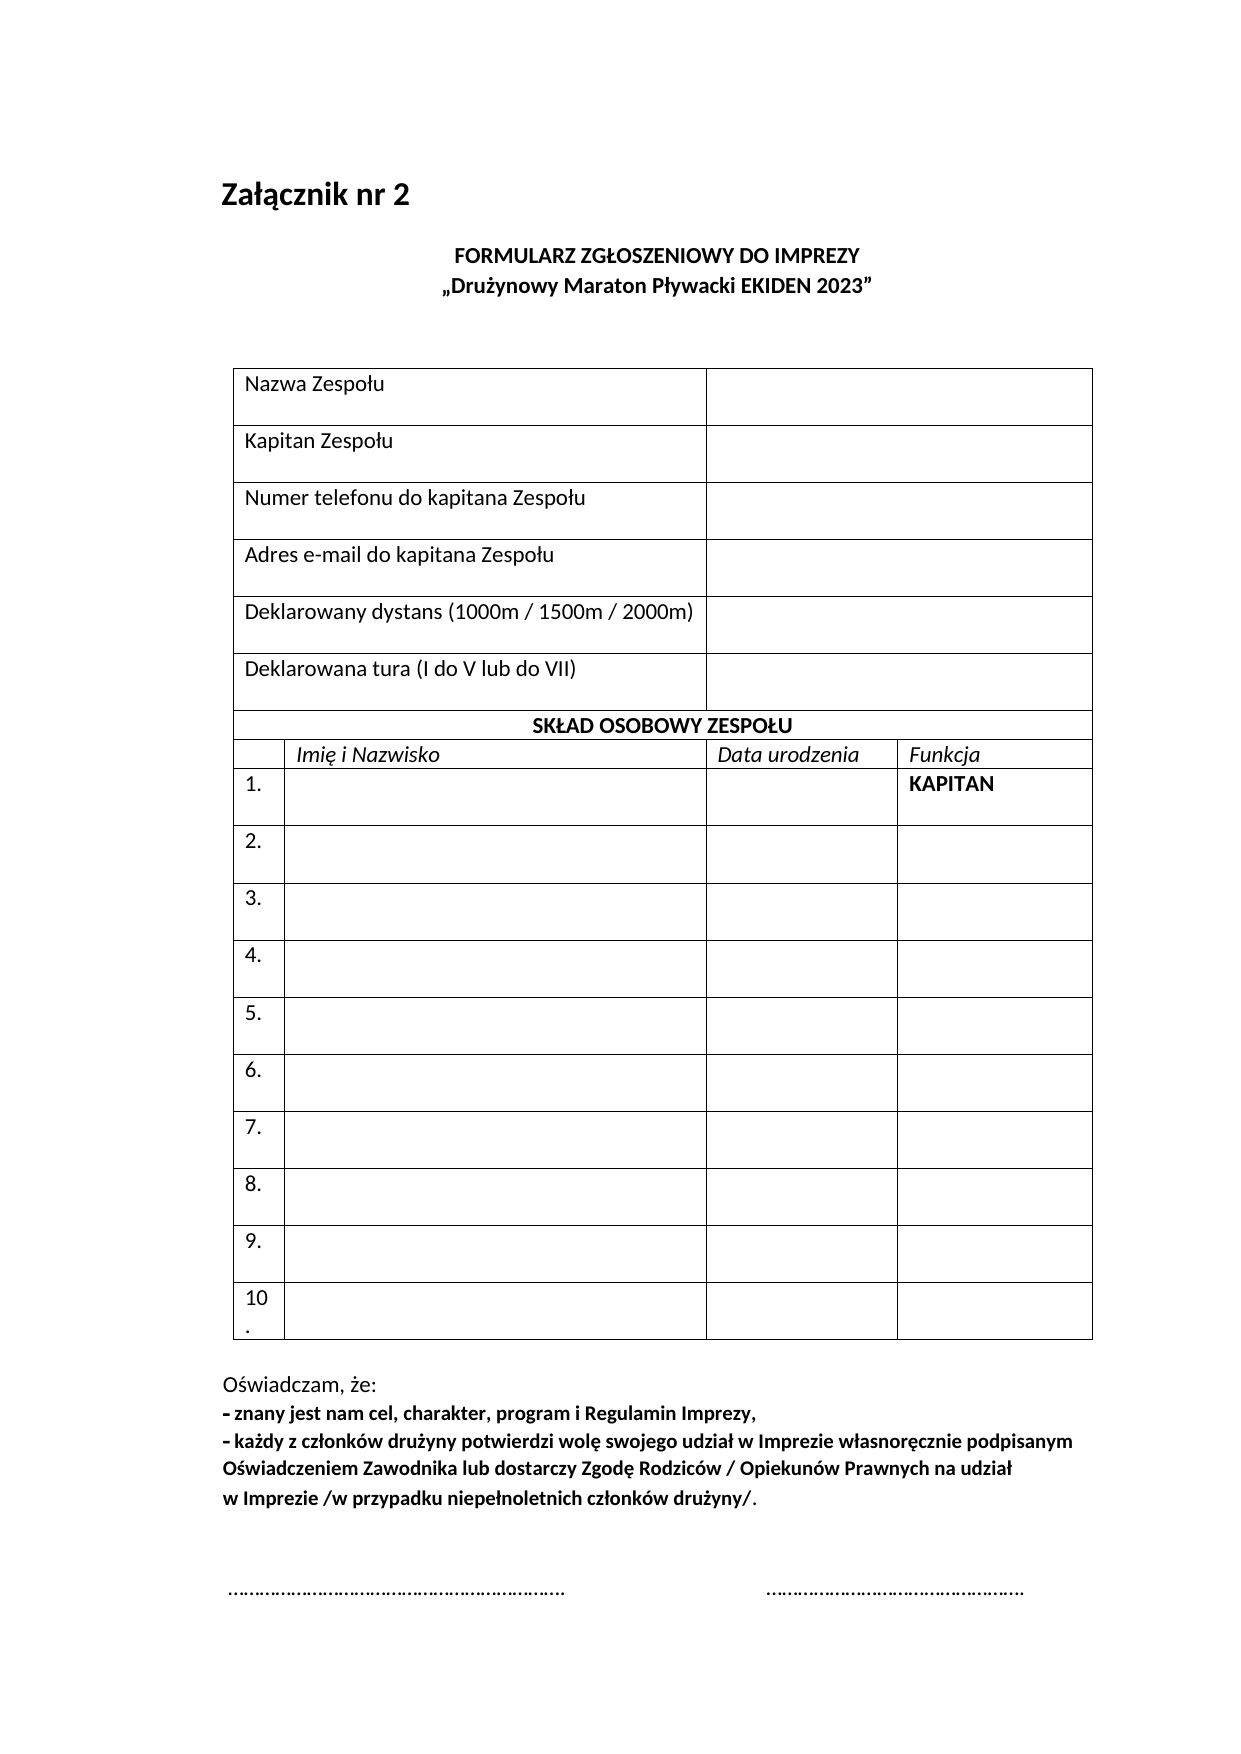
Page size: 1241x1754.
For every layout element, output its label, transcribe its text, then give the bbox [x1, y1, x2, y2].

list ………………………………………………………. …………………………………………. [223, 1573, 1093, 1601]
table_cell Adres e-mail do kapitana Zespołu [234, 540, 706, 596]
list Oświadczam, że: znany jest nam cel, charakter, program i Regulamin Imprezy, każdy z członków drużyny potwierdzi wolę swojego udział w Imprezie własnoręcznie podpisanym Oświadczeniem Zawodnika lub dostarczy Zgodę Rodziców / Opiekunów Prawnych na udział w Imprezie /w przypadku niepełnoletnich członków drużyny/. [223, 1370, 1093, 1511]
table_cell [285, 826, 706, 882]
table_cell [707, 826, 897, 882]
table_cell Data urodzenia [707, 740, 897, 768]
list FORMULARZ ZGŁOSZENIOWY DO IMPREZY [221, 241, 1093, 269]
table_cell [285, 1169, 706, 1225]
table_cell [898, 941, 1092, 997]
table_cell 3. [234, 884, 284, 939]
table_cell [898, 826, 1092, 882]
table_cell [898, 884, 1092, 939]
table_cell [707, 1169, 897, 1225]
table_header [707, 369, 1092, 425]
table_cell [234, 740, 284, 768]
table_cell 1. [234, 769, 284, 825]
table_cell [285, 884, 706, 939]
table_cell [898, 998, 1092, 1054]
table_cell [285, 998, 706, 1054]
table_cell KAPITAN [898, 769, 1092, 825]
table_cell [285, 1283, 706, 1339]
table_cell [898, 1055, 1092, 1111]
table_cell [707, 1226, 897, 1282]
table_cell 4. [234, 941, 284, 997]
table_header Nazwa Zespołu [234, 369, 706, 425]
table_cell Kapitan Zespołu [234, 426, 706, 482]
table_cell [707, 1055, 897, 1111]
table_cell [707, 426, 1092, 482]
table_cell [285, 1226, 706, 1282]
table_cell 10. [234, 1283, 284, 1339]
list „Drużynowy Maraton Pływacki EKIDEN 2023” [221, 271, 1093, 299]
table_cell 8. [234, 1169, 284, 1225]
table_cell [898, 1283, 1092, 1339]
table_cell [707, 769, 897, 825]
table_cell [285, 769, 706, 825]
table_cell [707, 1112, 897, 1168]
table_cell [707, 941, 897, 997]
table_cell [285, 1055, 706, 1111]
table_cell [898, 1226, 1092, 1282]
table_cell Funkcja [898, 740, 1092, 768]
table_cell 5. [234, 998, 284, 1054]
table_cell SKŁAD OSOBOWY ZESPOŁU [234, 711, 1092, 739]
table_cell [707, 884, 897, 939]
table_cell [285, 1112, 706, 1168]
table_cell 6. [234, 1055, 284, 1111]
table_cell [898, 1112, 1092, 1168]
table_cell 7. [234, 1112, 284, 1168]
table_cell Deklarowana tura (I do V lub do VII) [234, 654, 706, 710]
table_cell [707, 654, 1092, 710]
table_cell [707, 540, 1092, 596]
table_cell [707, 1283, 897, 1339]
table_cell [707, 998, 897, 1054]
table_cell Deklarowany dystans (1000m / 1500m / 2000m) [234, 597, 706, 653]
table_cell [707, 483, 1092, 539]
subtitle Załącznik nr 2 [148, 173, 1093, 213]
table_cell 9. [234, 1226, 284, 1282]
table_cell Imię i Nazwisko [285, 740, 706, 768]
table_cell Numer telefonu do kapitana Zespołu [234, 483, 706, 539]
table_cell [898, 1169, 1092, 1225]
table_cell [707, 597, 1092, 653]
table_cell [285, 941, 706, 997]
table_cell 2. [234, 826, 284, 882]
